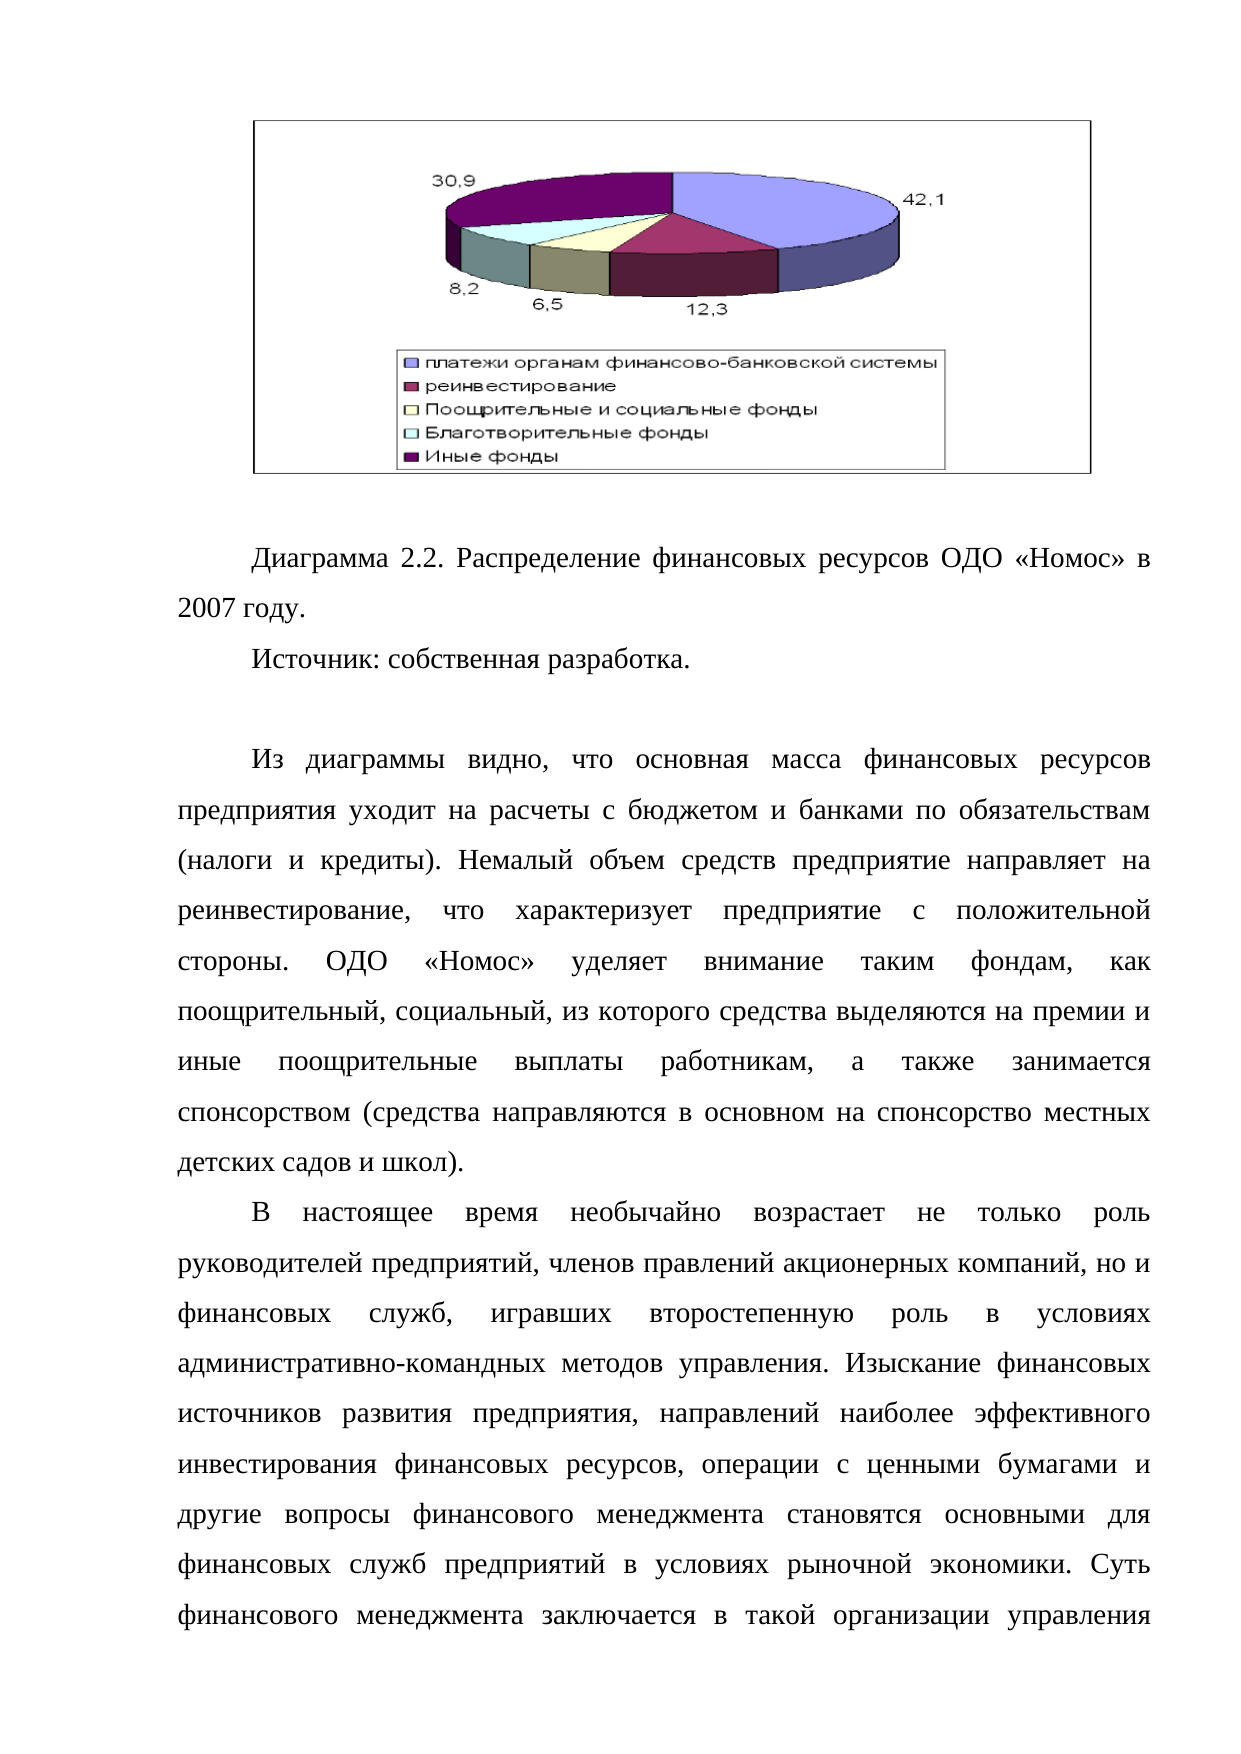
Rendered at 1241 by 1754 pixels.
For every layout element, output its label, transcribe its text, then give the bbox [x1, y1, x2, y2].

picture [251, 118, 1094, 476]
text Из диаграммы видно, что основная масса финансовых ресурсов предприятия уходит на расчеты с бюджетом и банками по обязательствам (налоги и кредиты). Немалый объем средств предприятие направляет на реинвестирование, что характеризует предприятие с положительной стороны. ОДО «Номос» уделяет внимание таким фондам, как поощрительный, социальный, из которого средства выделяются на премии и иные поощрительные выплаты работникам, а также занимается спонсорством (средства направляются в основном на спонсорство местных детских садов и школ). [177, 742, 1152, 1178]
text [177, 1194, 1152, 1630]
text Источник: собственная разработка. [177, 641, 1152, 674]
text Диаграмма 2.2. Распределение финансовых ресурсов ОДО «Номос» в 2007 году. [177, 540, 1152, 624]
